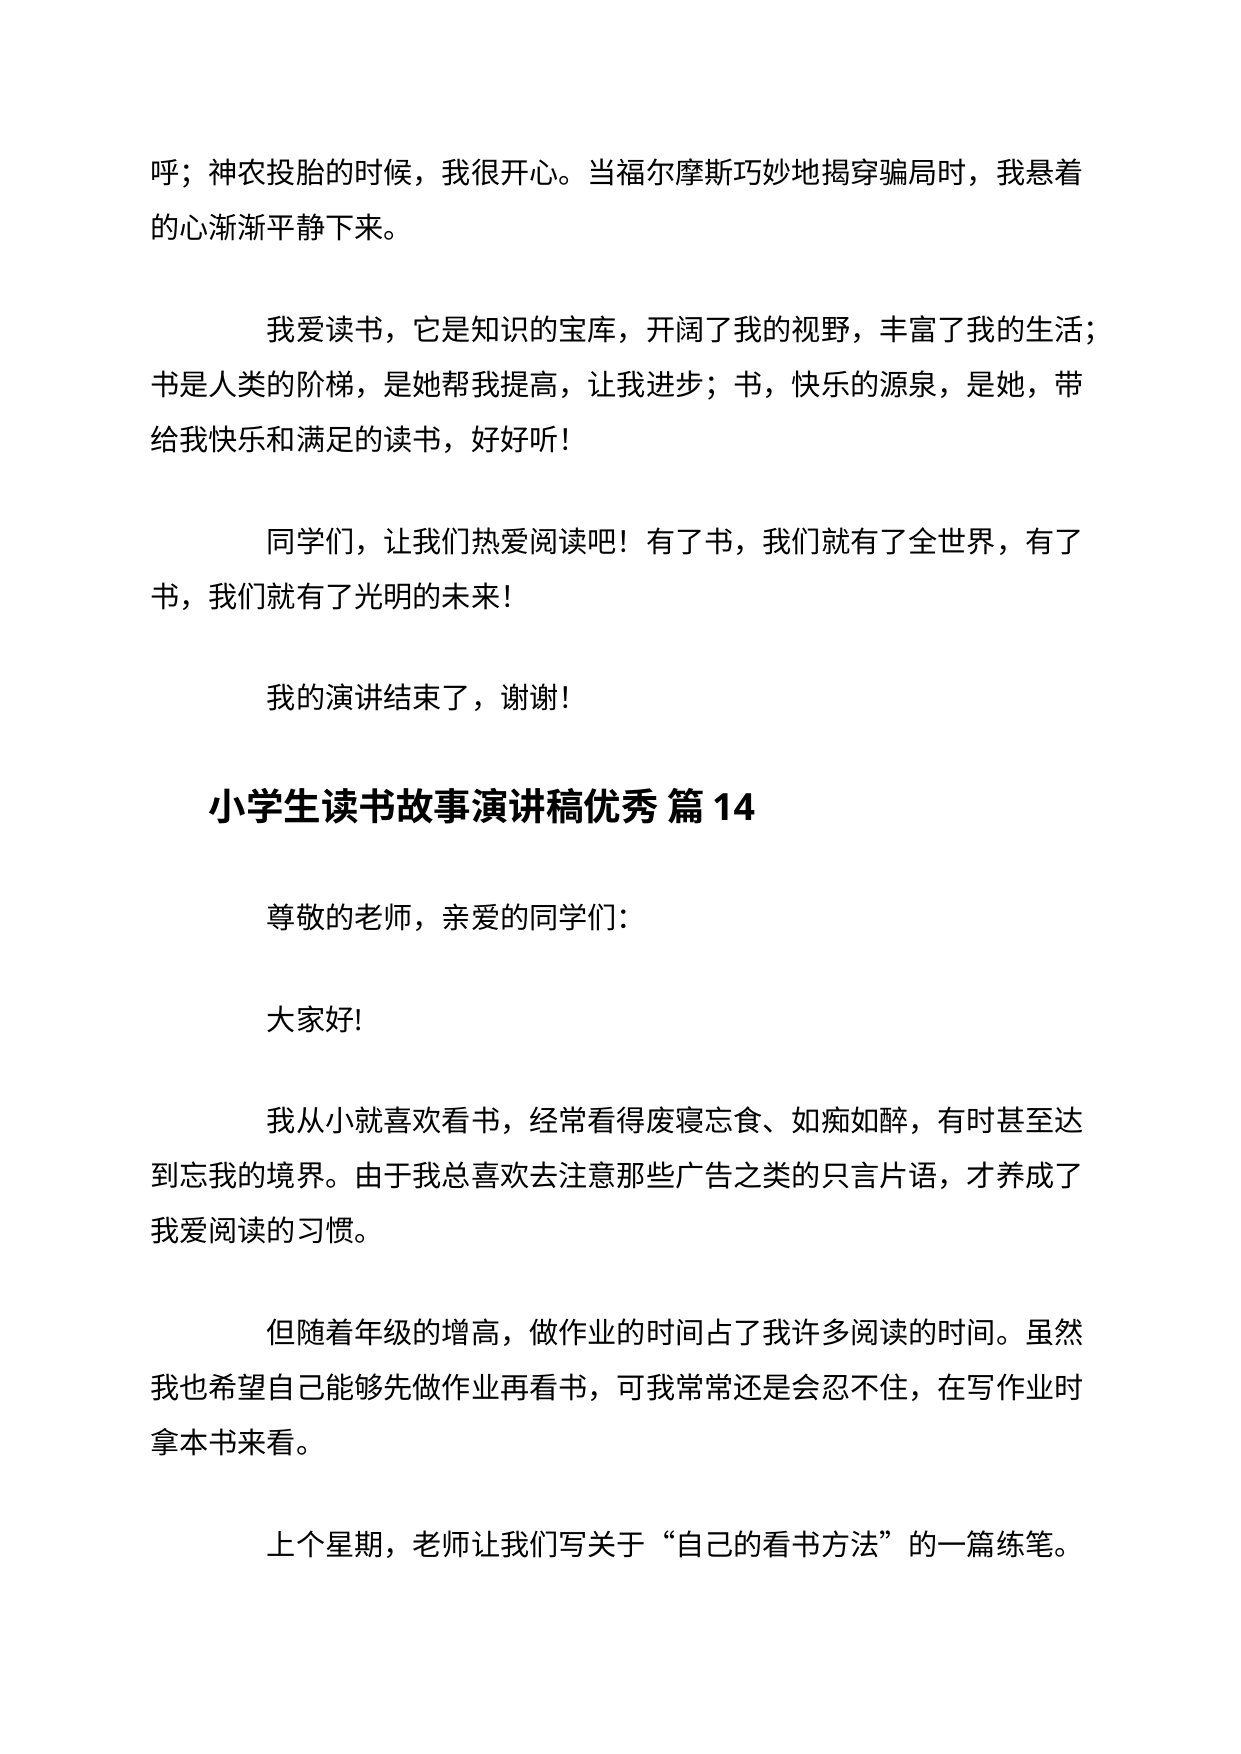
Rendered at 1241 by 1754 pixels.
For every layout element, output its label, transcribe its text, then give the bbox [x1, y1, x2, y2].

text 同学们，让我们热爱阅读吧！有了书，我们就有了全世界，有了书，我们就有了光明的未来！ [150, 518, 1090, 615]
text 我爱读书，它是知识的宝库，开阔了我的视野，丰富了我的生活；书是人类的阶梯，是她帮我提高，让我进步；书，快乐的源泉，是她，带给我快乐和满足的读书，好好听！ [150, 307, 1090, 459]
text 我的演讲结束了，谢谢！ [150, 675, 1090, 717]
text 尊敬的老师，亲爱的同学们： [150, 894, 1090, 937]
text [150, 1521, 1090, 1563]
text 但随着年级的增高，做作业的时间占了我许多阅读的时间。虽然我也希望自己能够先做作业再看书，可我常常还是会忍不住，在写作业时拿本书来看。 [150, 1309, 1090, 1462]
text 小学生读书故事演讲稿优秀 篇14 [150, 777, 1090, 831]
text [150, 150, 1090, 247]
text 我从小就喜欢看书，经常看得废寝忘食、如痴如醉，有时甚至达到忘我的境界。由于我总喜欢去注意那些广告之类的只言片语，才养成了我爱阅读的习惯。 [150, 1098, 1090, 1250]
text 大家好! [150, 996, 1090, 1038]
